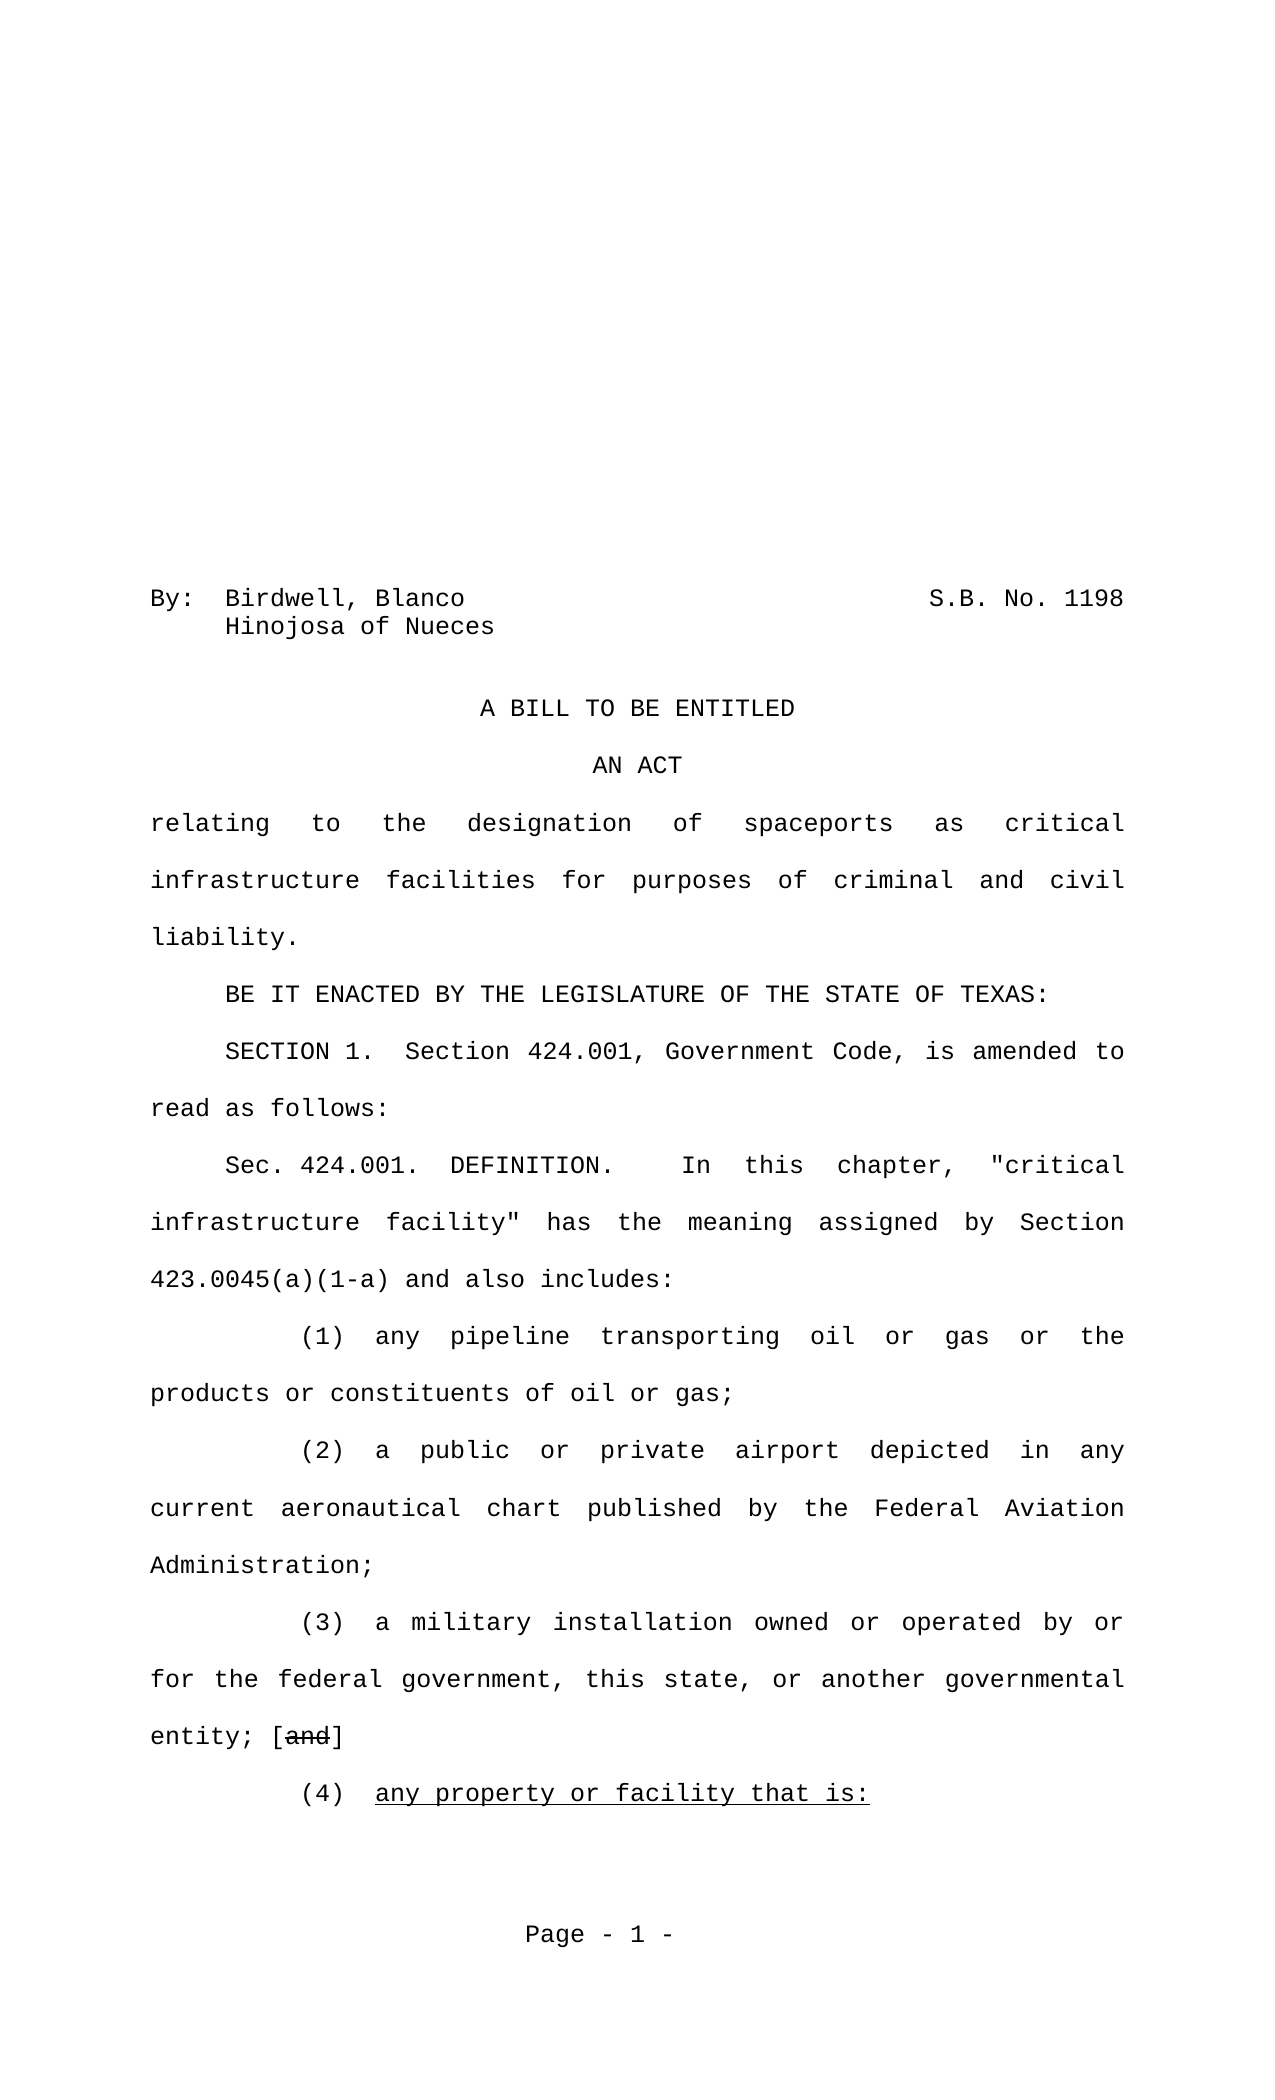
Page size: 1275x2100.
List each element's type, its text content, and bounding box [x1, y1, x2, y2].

text A BILL TO BE ENTITLED [150, 696, 1125, 724]
text relating to the designation of spaceports as critical infrastructure facilities for purposes of criminal and civil liability. [150, 810, 1125, 953]
text AN ACT [150, 753, 1125, 781]
text (4) any property or facility that is: [150, 1780, 1125, 1809]
text By: Birdwell, Blanco S.B. No. 1198 [150, 585, 1125, 614]
text BE IT ENACTED BY THE LEGISLATURE OF THE STATE OF TEXAS: [150, 981, 1125, 1010]
text SECTION 1. Section 424.001, Government Code, is amended to read as follows: [150, 1038, 1125, 1124]
text Hinojosa of Nueces [150, 614, 1125, 642]
text (3) a military installation owned or operated by or for the federal government, this state, or another governmental entity; [and] [150, 1609, 1125, 1752]
text (2) a public or private airport depicted in any current aeronautical chart published by the Federal Aviation Administration; [150, 1438, 1125, 1581]
text (1) any pipeline transporting oil or gas or the products or constituents of oil or gas; [150, 1324, 1125, 1409]
text Sec. 424.001. DEFINITION. In this chapter, "critical infrastructure facility" has the meaning assigned by Section 423.0045(a)(1-a) and also includes: [150, 1152, 1125, 1295]
